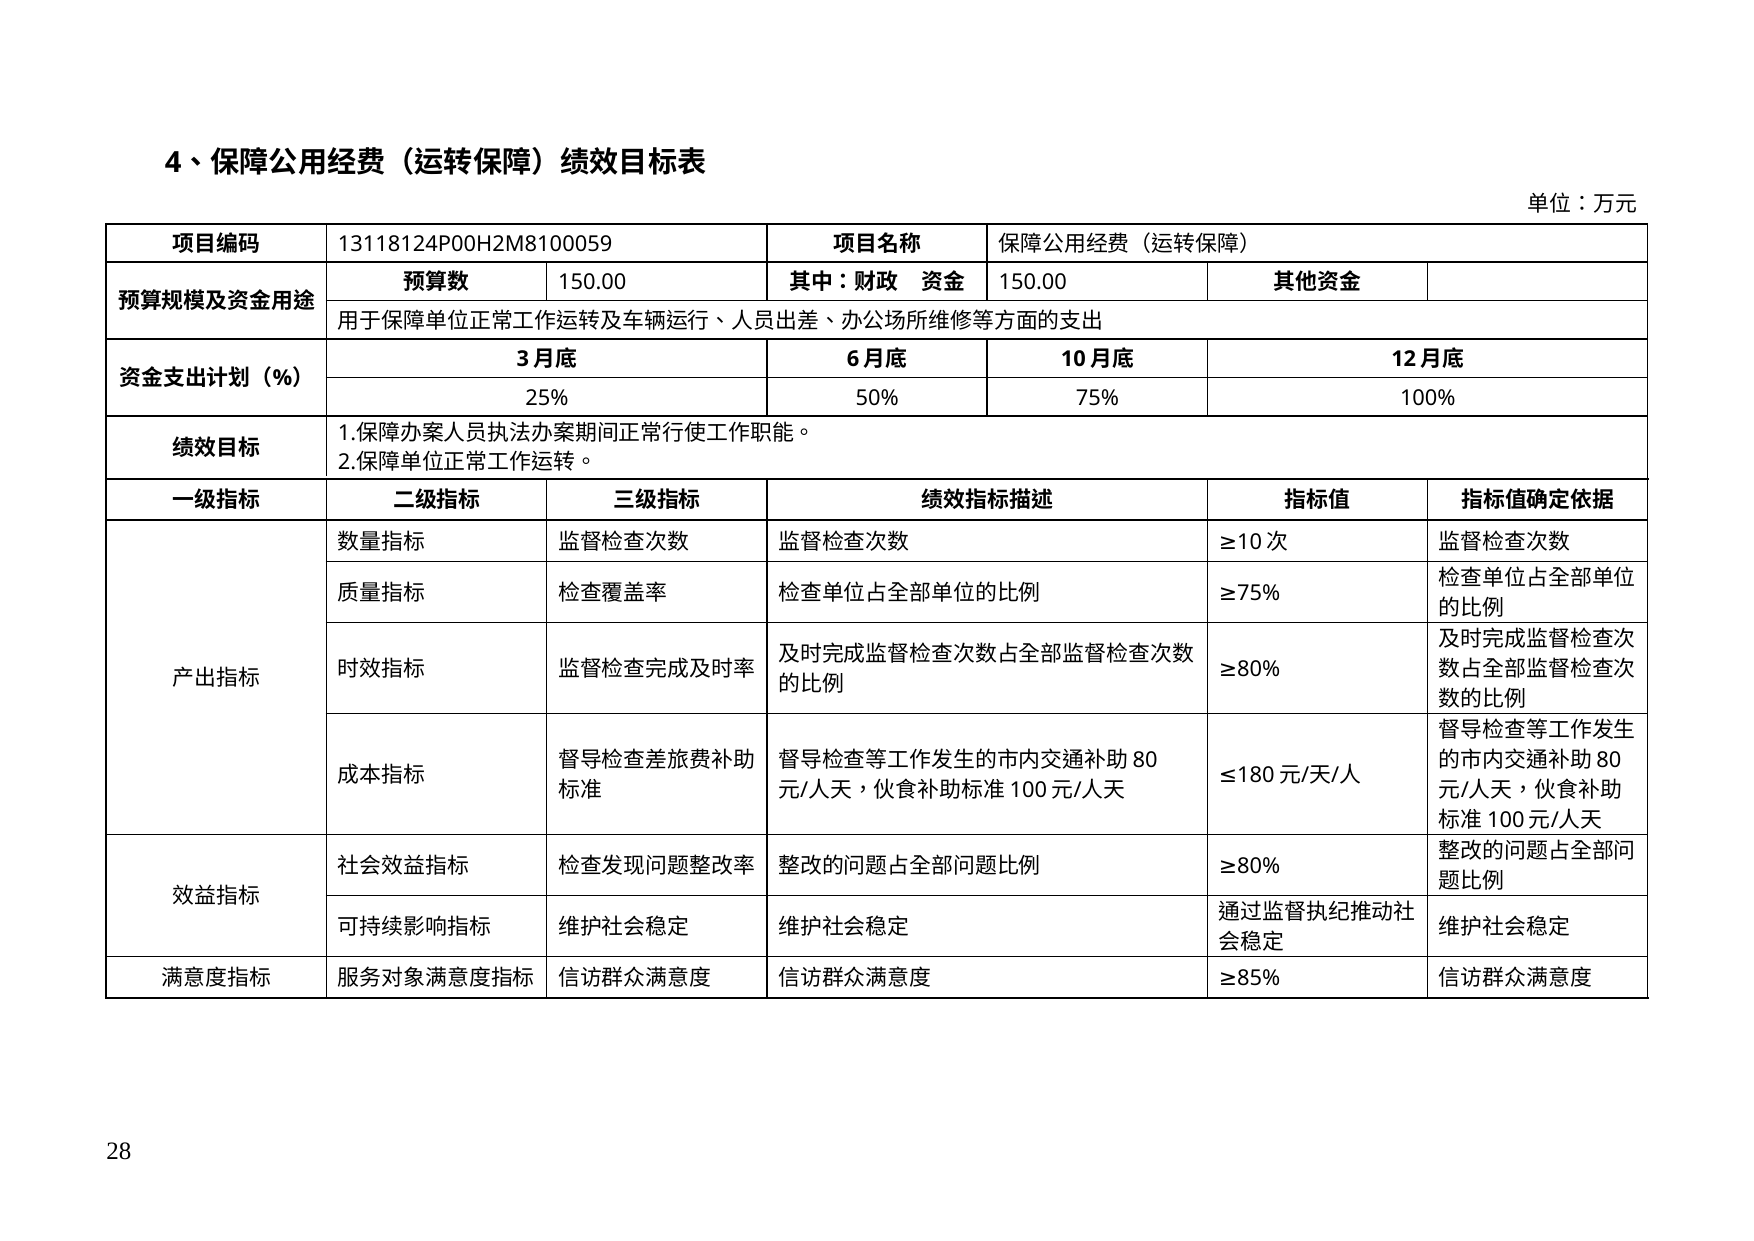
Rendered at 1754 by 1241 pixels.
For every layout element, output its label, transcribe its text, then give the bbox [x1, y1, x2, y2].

table_header 三级指标 [547, 480, 766, 519]
table_cell 信访群众满意度 [1428, 957, 1647, 997]
table_cell 社会效益指标 [327, 835, 546, 894]
table_cell 150.00 [988, 263, 1207, 300]
table_cell 整改的问题占全部问题比例 [1428, 835, 1647, 894]
table_cell 效益指标 [107, 835, 326, 956]
table_header 指标值确定依据 [1428, 480, 1647, 519]
table_cell ≥10次 [1208, 521, 1427, 561]
table_cell 10月底 [988, 340, 1207, 377]
table_cell ≥85% [1208, 957, 1427, 997]
text 4、保障公用经费（运转保障）绩效目标表 [106, 142, 1648, 181]
table_cell 预算数 [327, 263, 546, 300]
table_cell 1.保障办案人员执法办案期间正常行使工作职能。 2.保障单位正常工作运转。 [327, 417, 1647, 476]
table_cell 信访群众满意度 [768, 957, 1207, 997]
table_cell 项目编码 [107, 225, 326, 261]
table_cell 通过监督执纪推动社会稳定 [1208, 896, 1427, 956]
table_header 绩效指标描述 [768, 480, 1207, 519]
table_cell 50% [768, 378, 986, 415]
table_cell 监督检查次数 [768, 521, 1207, 561]
table_cell 其中：财政 资金 [768, 263, 986, 300]
table_cell 及时完成监督检查次数占全部监督检查次数的比例 [768, 623, 1207, 713]
table_header 二级指标 [327, 480, 546, 519]
table_cell 12月底 [1208, 340, 1647, 377]
table_cell 维护社会稳定 [1428, 896, 1647, 956]
table_cell 150.00 [547, 263, 766, 300]
table_cell 督导检查等工作发生的市内交通补助80元/人天，伙食补助标准100元/人天 [1428, 714, 1647, 833]
table_cell 成本指标 [327, 714, 546, 833]
table_cell 项目名称 [768, 225, 986, 261]
table_cell 维护社会稳定 [547, 896, 766, 956]
table_cell 产出指标 [107, 521, 326, 833]
table_cell 督导检查差旅费补助标准 [547, 714, 766, 833]
table_cell [1428, 263, 1647, 300]
table_cell 维护社会稳定 [768, 896, 1207, 956]
table_cell ≥75% [1208, 562, 1427, 622]
table_cell 25% [327, 378, 766, 415]
table_header 一级指标 [107, 480, 326, 519]
table_cell 服务对象满意度指标 [327, 957, 546, 997]
table_cell 监督检查次数 [547, 521, 766, 561]
table_cell ≥80% [1208, 623, 1427, 713]
table_cell 75% [988, 378, 1207, 415]
table_cell 检查发现问题整改率 [547, 835, 766, 894]
table_cell 满意度指标 [107, 957, 326, 997]
table_cell 其他资金 [1208, 263, 1427, 300]
table_cell 信访群众满意度 [547, 957, 766, 997]
table_cell 时效指标 [327, 623, 546, 713]
table_cell 数量指标 [327, 521, 546, 561]
table_cell 整改的问题占全部问题比例 [768, 835, 1207, 894]
table_header 单位：万元 [107, 183, 1647, 223]
table_cell 可持续影响指标 [327, 896, 546, 956]
table_cell 100% [1208, 378, 1647, 415]
table_cell 检查覆盖率 [547, 562, 766, 622]
table_cell ≥80% [1208, 835, 1427, 894]
table_cell 绩效目标 [107, 417, 326, 476]
table_cell 6月底 [768, 340, 986, 377]
table_cell 监督检查次数 [1428, 521, 1647, 561]
table_cell 3月底 [327, 340, 766, 377]
table_cell 13118124P00H2M8100059 [327, 225, 766, 261]
table_header 指标值 [1208, 480, 1427, 519]
table_cell 质量指标 [327, 562, 546, 622]
table_cell 及时完成监督检查次数占全部监督检查次数的比例 [1428, 623, 1647, 713]
table_cell 预算规模及资金用途 [107, 263, 326, 338]
table_cell 督导检查等工作发生的市内交通补助80元/人天，伙食补助标准100元/人天 [768, 714, 1207, 833]
table_cell ≤180元/天/人 [1208, 714, 1427, 833]
table_cell 监督检查完成及时率 [547, 623, 766, 713]
table_cell 保障公用经费（运转保障） [988, 225, 1647, 261]
table_cell 检查单位占全部单位的比例 [768, 562, 1207, 622]
table_cell 检查单位占全部单位的比例 [1428, 562, 1647, 622]
table_cell 资金支出计划（%） [107, 340, 326, 415]
table_cell 用于保障单位正常工作运转及车辆运行、人员出差、办公场所维修等方面的支出 [327, 301, 1647, 338]
